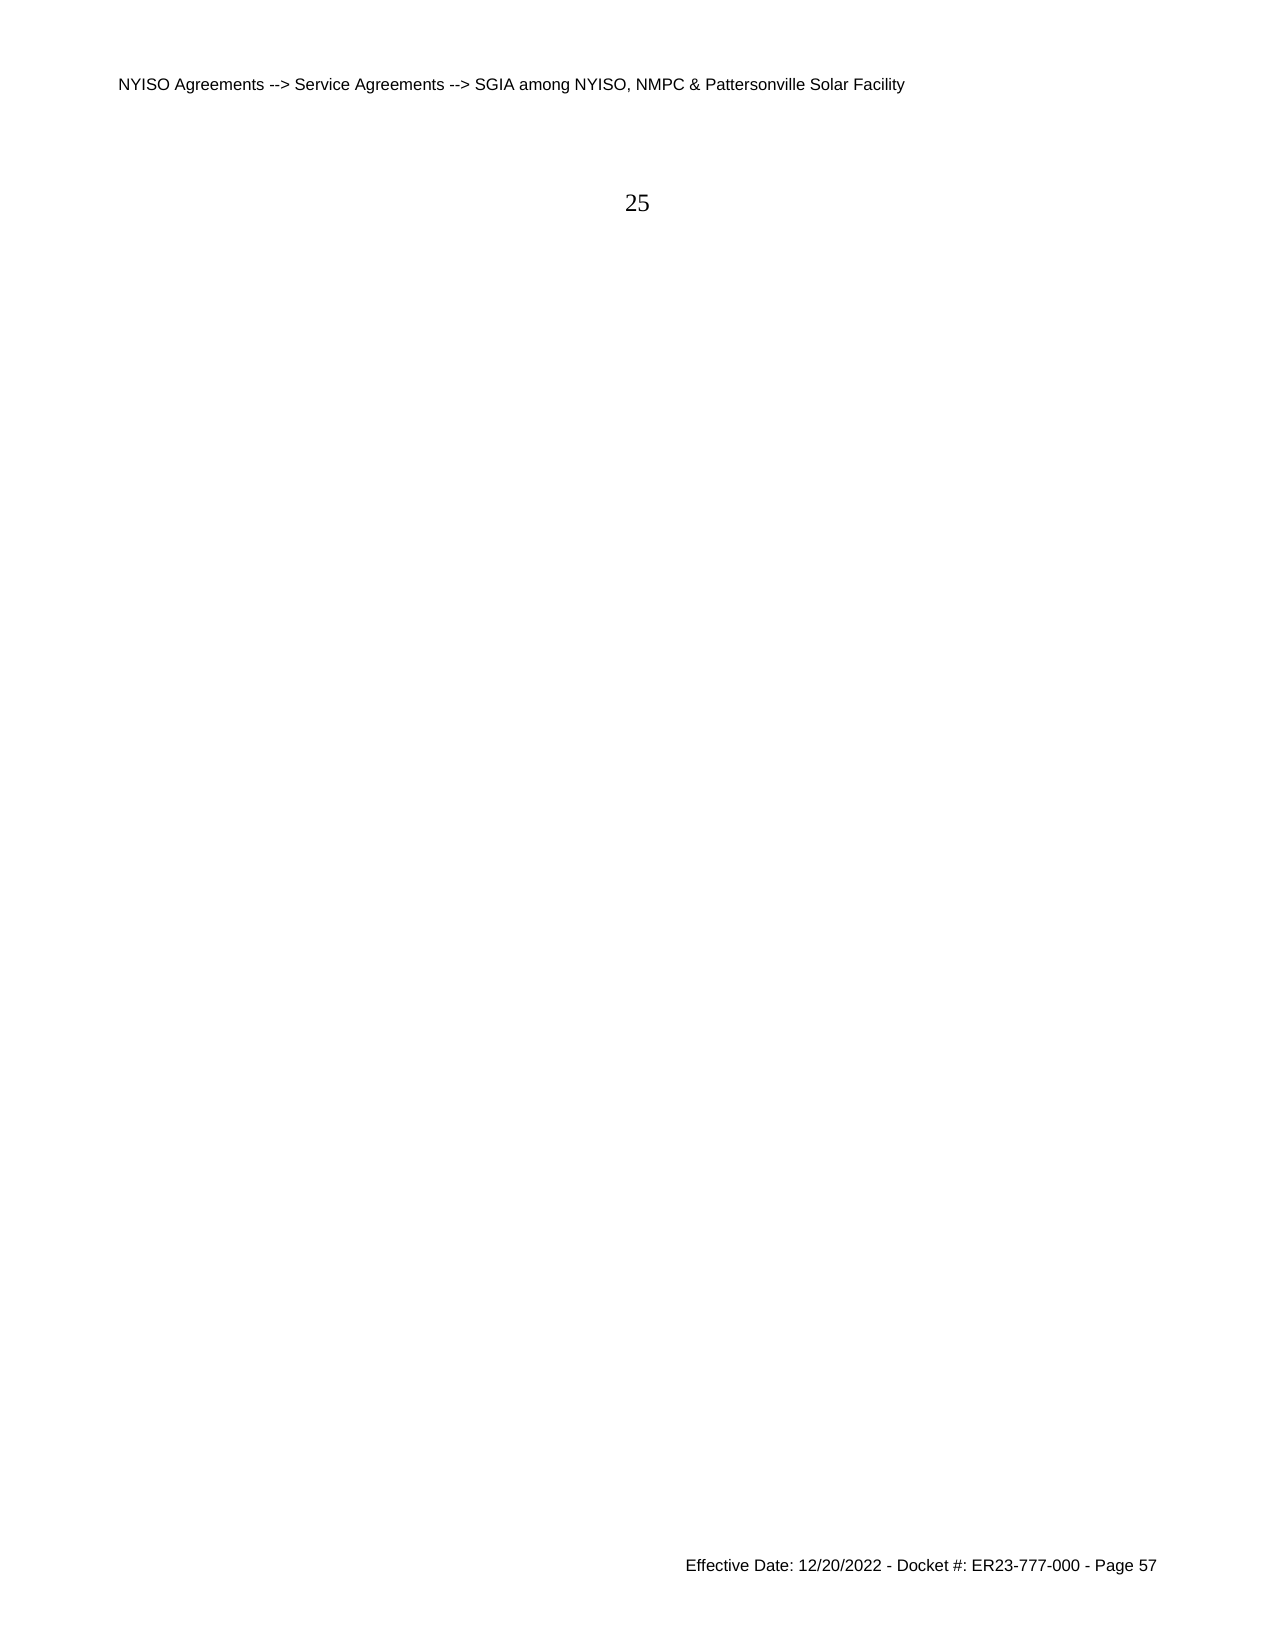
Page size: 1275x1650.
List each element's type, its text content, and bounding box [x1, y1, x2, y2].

text 25 [625, 189, 1275, 218]
